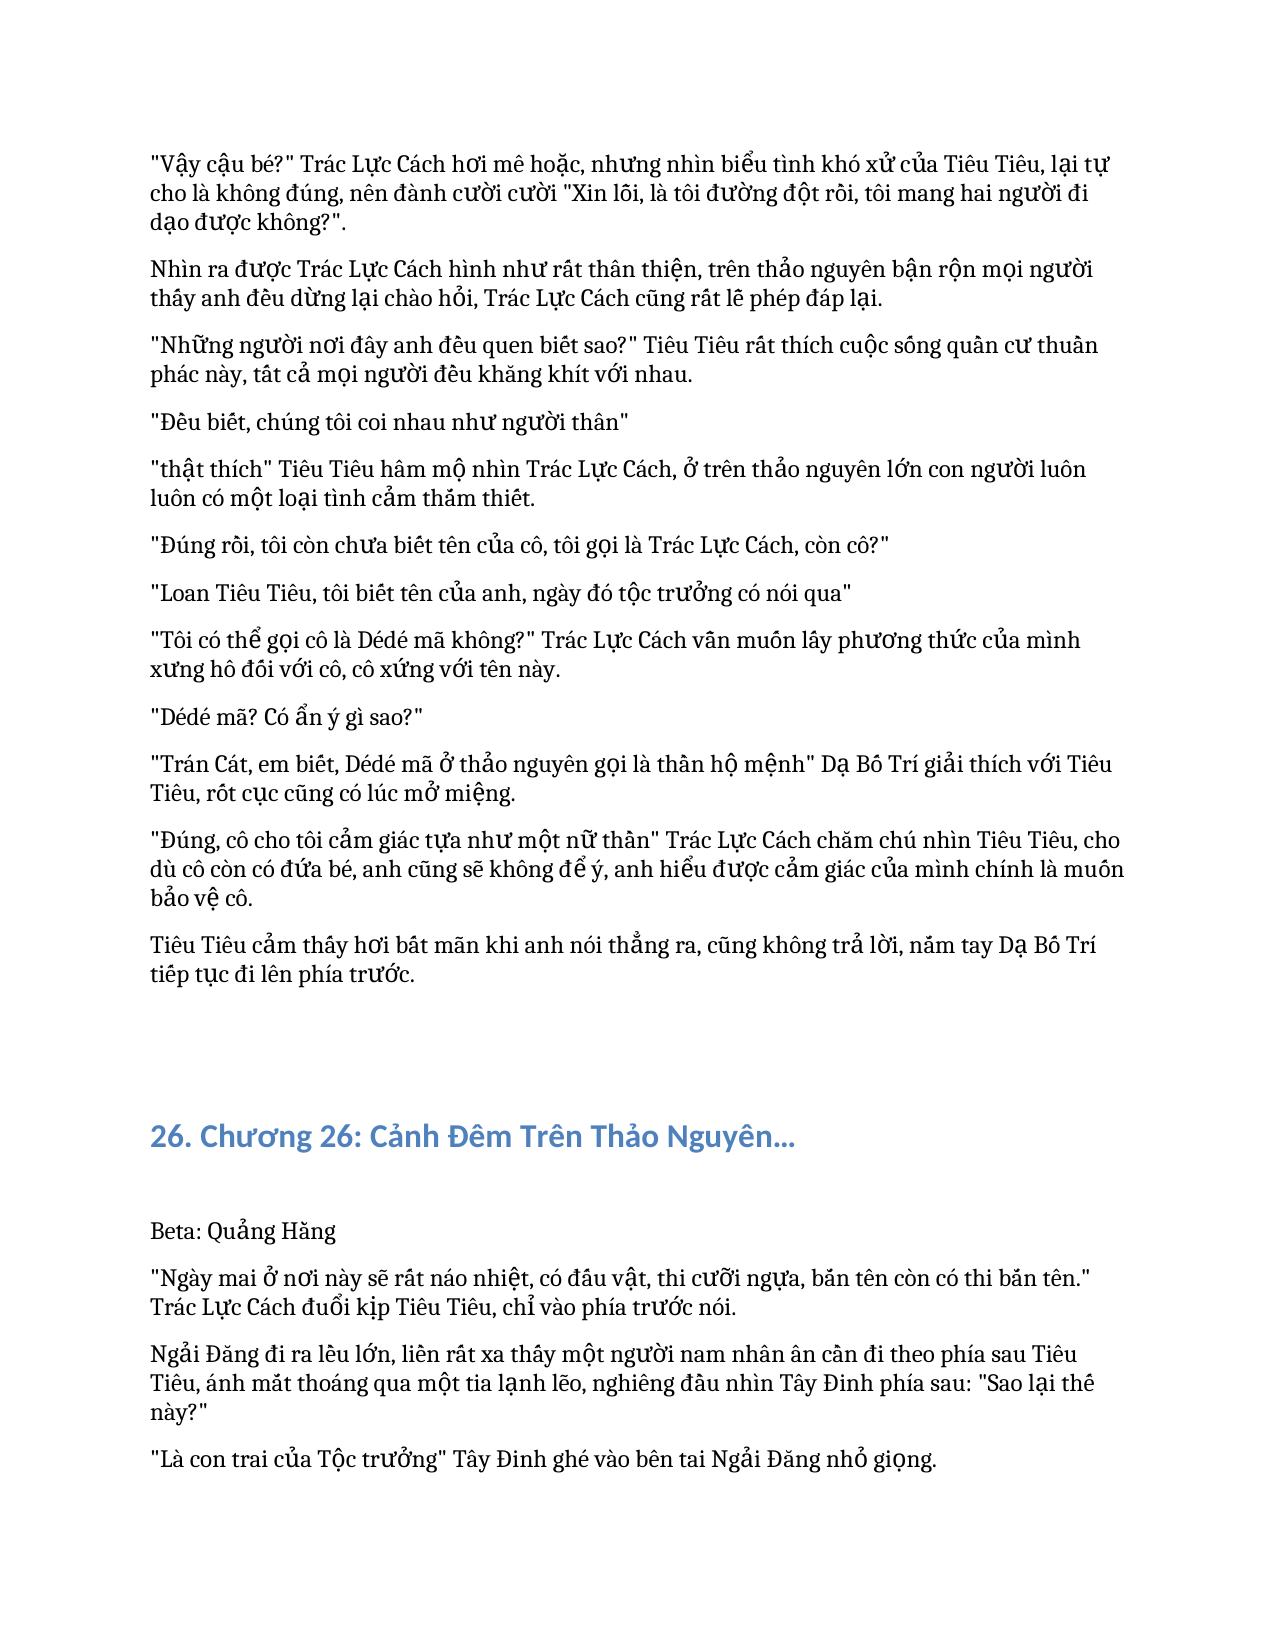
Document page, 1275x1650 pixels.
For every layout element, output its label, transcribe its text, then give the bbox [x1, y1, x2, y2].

text "thật thích" Tiêu Tiêu hâm mộ nhìn Trác Lực Cách, ở trên thảo nguyên lớn con người luôn luôn có một loại tình cảm thắm thiết. [150, 455, 1125, 512]
text "Ngày mai ở nơi này sẽ rất náo nhiệt, có đấu vật, thi cưỡi ngựa, bắn tên còn có thi bắn tên." Trác Lực Cách đuổi kịp Tiêu Tiêu, chỉ vào phía trước nói. [150, 1264, 1125, 1322]
text Nhìn ra được Trác Lực Cách hình như rất thân thiện, trên thảo nguyên bận rộn mọi người thấy anh đều dừng lại chào hỏi, Trác Lực Cách cũng rất lễ phép đáp lại. [150, 255, 1125, 312]
text "Trán Cát, em biết, Dédé mã ở thảo nguyên gọi là thần hộ mệnh" Dạ Bố Trí giải thích với Tiêu Tiêu, rốt cục cũng có lúc mở miệng. [150, 750, 1125, 807]
text "Loan Tiêu Tiêu, tôi biết tên của anh, ngày đó tộc trưởng có nói qua" [150, 579, 1125, 607]
text "Là con trai của Tộc trưởng" Tây Đinh ghé vào bên tai Ngải Đăng nhỏ giọng. [150, 1445, 1125, 1474]
subtitle 26. Chương 26: Cảnh Đêm Trên Thảo Nguyên… [150, 1114, 1125, 1155]
text "Tôi có thể gọi cô là Dédé mã không?" Trác Lực Cách vẫn muốn lấy phương thức của mình xưng hô đối với cô, cô xứng với tên này. [150, 626, 1125, 684]
text Beta: Quảng Hằng [150, 1159, 1125, 1245]
text "Đúng, cô cho tôi cảm giác tựa như một nữ thần" Trác Lực Cách chăm chú nhìn Tiêu Tiêu, cho dù cô còn có đứa bé, anh cũng sẽ không để ý, anh hiểu được cảm giác của mình chính là muốn bảo vệ cô. [150, 826, 1125, 912]
text "Đúng rồi, tôi còn chưa biết tên của cô, tôi gọi là Trác Lực Cách, còn cô?" [150, 531, 1125, 560]
text "Vậy cậu bé?" Trác Lực Cách hơi mê hoặc, nhưng nhìn biểu tình khó xử của Tiêu Tiêu, lại tự cho là không đúng, nên đành cười cười "Xin lỗi, là tôi đường đột rồi, tôi mang hai người đi dạo được không?". [150, 150, 1125, 236]
text "Đều biết, chúng tôi coi nhau như người thân" [150, 407, 1125, 436]
text "Những người nơi đây anh đều quen biết sao?" Tiêu Tiêu rất thích cuộc sống quần cư thuần phác này, tất cả mọi người đều khăng khít với nhau. [150, 331, 1125, 389]
text "Dédé mã? Có ẩn ý gì sao?" [150, 702, 1125, 731]
text Tiêu Tiêu cảm thấy hơi bất mãn khi anh nói thẳng ra, cũng không trả lời, nắm tay Dạ Bố Trí tiếp tục đi lên phía trước. [150, 931, 1125, 989]
text Ngải Đăng đi ra lều lớn, liền rất xa thấy một người nam nhân ân cần đi theo phía sau Tiêu Tiêu, ánh mắt thoáng qua một tia lạnh lẽo, nghiêng đầu nhìn Tây Đinh phía sau: "Sao lại thế này?" [150, 1340, 1125, 1427]
